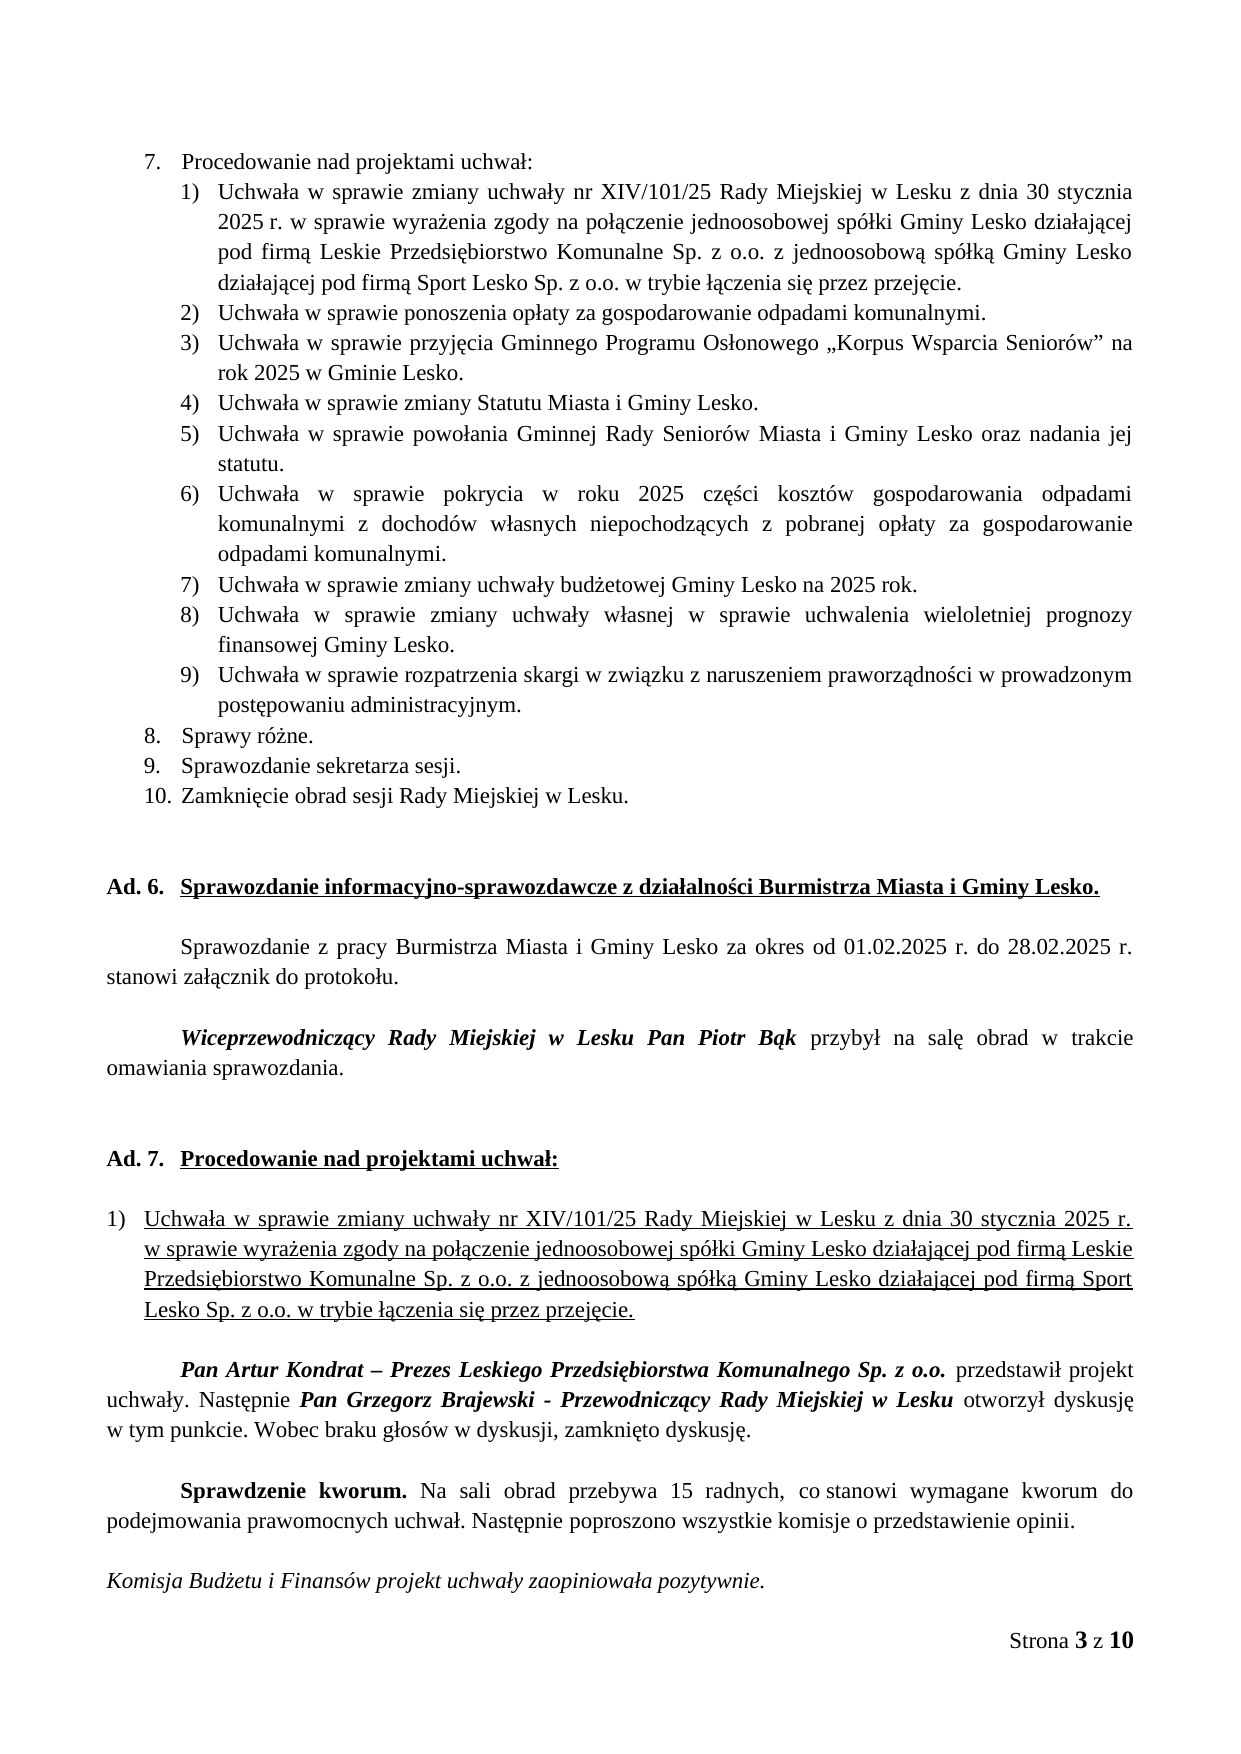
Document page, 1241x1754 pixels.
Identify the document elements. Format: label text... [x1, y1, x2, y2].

list Sprawozdanie sekretarza sesji. [143, 752, 1134, 778]
list Uchwała w sprawie pokrycia w roku 2025 części kosztów gospodarowania odpadami komunalnymi z dochodów własnych niepochodzących z pobranej opłaty za gospodarowanie odpadami komunalnymi. [180, 480, 1134, 567]
list Wiceprzewodniczący Rady Miejskiej w Lesku Pan Piotr Bąk przybył na salę obrad w trakcie omawiania sprawozdania. [106, 1024, 1134, 1080]
list Sprawy różne. [144, 722, 1134, 748]
list Uchwała w sprawie zmiany uchwały własnej w sprawie uchwalenia wieloletniej prognozy finansowej Gminy Lesko. [180, 601, 1134, 657]
list Komisja Budżetu i Finansów projekt uchwały zaopiniowała pozytywnie. [106, 1567, 1134, 1594]
list Pan Artur Kondrat – Prezes Leskiego Przedsiębiorstwa Komunalnego Sp. z o.o. przedstawił projekt uchwały. Następnie Pan Grzegorz Brajewski - Przewodniczący Rady Miejskiej w Lesku otworzył dyskusję w tym punkcie. Wobec braku głosów w dyskusji, zamknięto dyskusję. [106, 1356, 1134, 1443]
list Uchwała w sprawie zmiany Statutu Miasta i Gminy Lesko. [180, 389, 1134, 416]
list Uchwała w sprawie zmiany uchwały budżetowej Gminy Lesko na 2025 rok. [180, 571, 1134, 597]
list Procedowanie nad projektami uchwał: [144, 148, 1134, 174]
list Zamknięcie obrad sesji Rady Miejskiej w Lesku. [143, 782, 1134, 808]
list Uchwała w sprawie rozpatrzenia skargi w związku z naruszeniem praworządności w prowadzonym postępowaniu administracyjnym. [180, 661, 1134, 718]
list Uchwała w sprawie przyjęcia Gminnego Programu Osłonowego „Korpus Wsparcia Seniorów” na rok 2025 w Gminie Lesko. [180, 329, 1134, 386]
list Uchwała w sprawie powołania Gminnej Rady Seniorów Miasta i Gminy Lesko oraz nadania jej statutu. [180, 419, 1134, 476]
list Procedowanie nad projektami uchwał: [106, 1144, 1134, 1171]
text Sprawdzenie kworum. Na sali obrad przebywa 15 radnych, co stanowi wymagane kworum do podejmowania prawomocnych uchwał. Następnie poproszono wszystkie komisje o przedstawienie opinii. [106, 1477, 1134, 1533]
list Sprawozdanie informacyjno-sprawozdawcze z działalności Burmistrza Miasta i Gminy Lesko. [106, 873, 1134, 899]
list Uchwała w sprawie zmiany uchwały nr XIV/101/25 Rady Miejskiej w Lesku z dnia 30 stycznia 2025 r. w sprawie wyrażenia zgody na połączenie jednoosobowej spółki Gminy Lesko działającej pod firmą Leskie Przedsiębiorstwo Komunalne Sp. z o.o. z jednoosobową spółką Gminy Lesko działającej pod firmą Sport Lesko Sp. z o.o. w trybie łączenia się przez przejęcie. [180, 178, 1134, 295]
text Sprawozdanie z pracy Burmistrza Miasta i Gminy Lesko za okres od 01.02.2025 r. do 28.02.2025 r. stanowi załącznik do protokołu. [106, 933, 1134, 990]
list Uchwała w sprawie zmiany uchwały nr XIV/101/25 Rady Miejskiej w Lesku z dnia 30 stycznia 2025 r. w sprawie wyrażenia zgody na połączenie jednoosobowej spółki Gminy Lesko działającej pod firmą Leskie Przedsiębiorstwo Komunalne Sp. z o.o. z jednoosobową spółką Gminy Lesko działającej pod firmą Sport Lesko Sp. z o.o. w trybie łączenia się przez przejęcie. [106, 1205, 1134, 1322]
list Uchwała w sprawie ponoszenia opłaty za gospodarowanie odpadami komunalnymi. [180, 299, 1134, 325]
